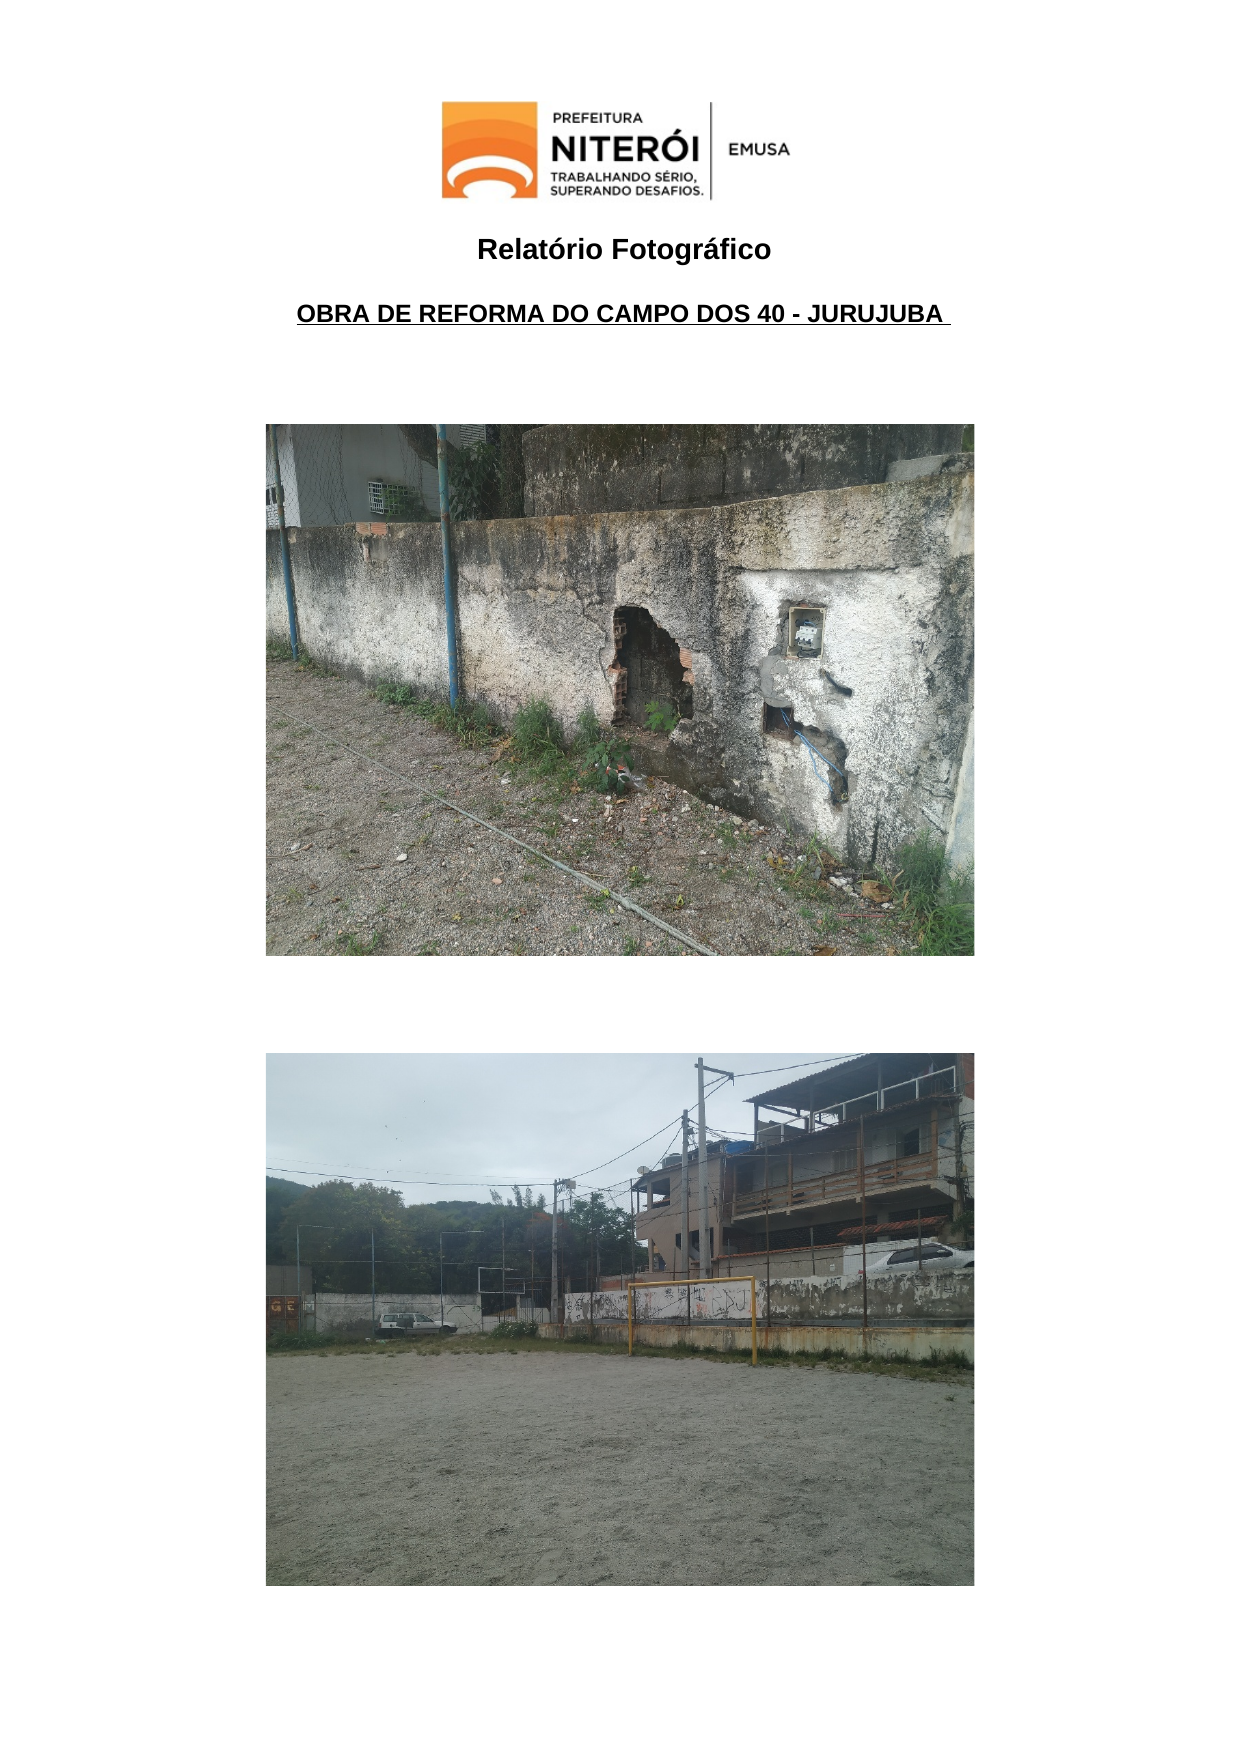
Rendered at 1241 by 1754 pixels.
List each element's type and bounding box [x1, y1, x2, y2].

picture [265, 1053, 975, 1586]
picture [441, 101, 799, 204]
picture [265, 424, 975, 956]
